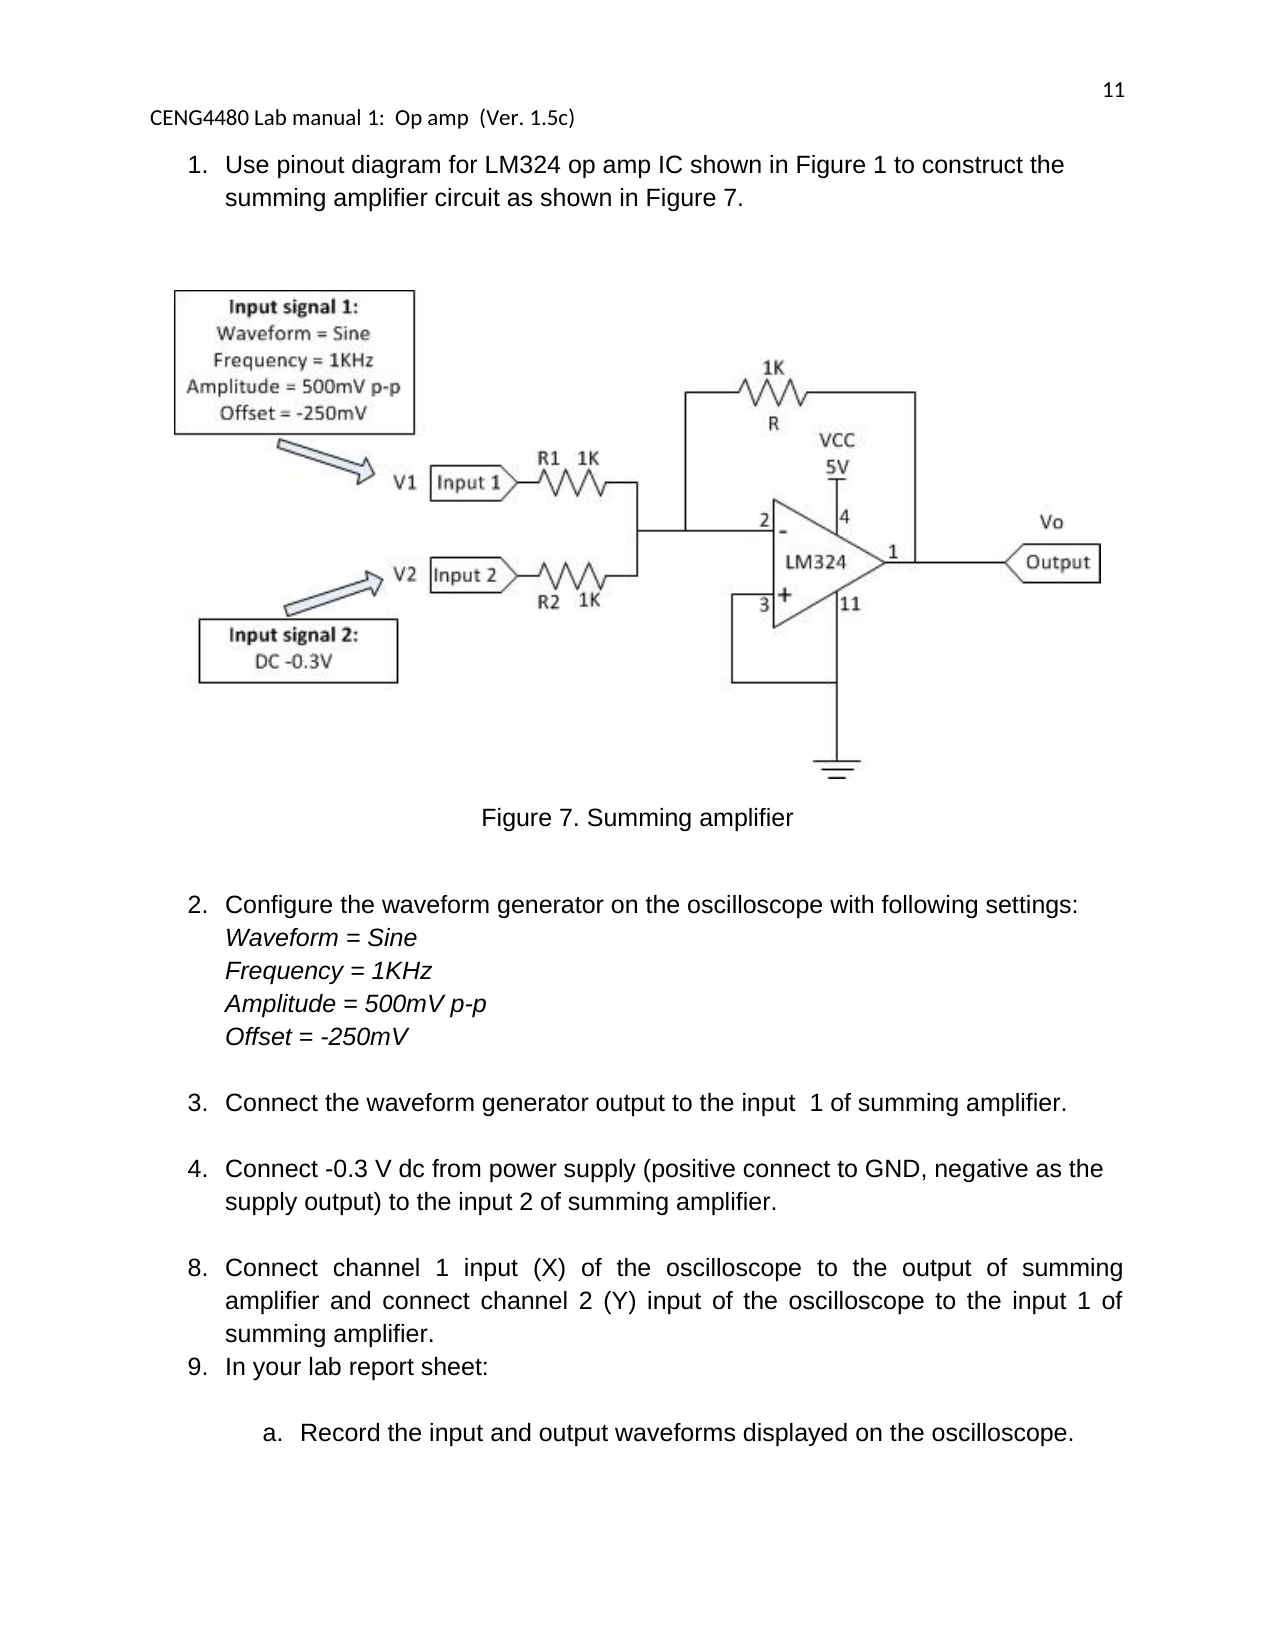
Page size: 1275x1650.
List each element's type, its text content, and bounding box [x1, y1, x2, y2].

list Connect -0.3 V dc from power supply (positive connect to GND, negative as the supply output) to the input 2 of summing amplifier. [187, 1154, 1125, 1216]
list Offset = -250mV [225, 1022, 1125, 1051]
list Connect the waveform generator output to the input 1 of summing amplifier. [187, 1088, 1125, 1117]
list Frequency = 1KHz [225, 956, 1125, 985]
text Figure 7. Summing amplifier [150, 803, 1125, 832]
list Configure the waveform generator on the oscilloscope with following settings: [187, 890, 1125, 919]
picture [174, 290, 1101, 779]
list Amplitude = 500mV p-p [225, 989, 1125, 1018]
list Use pinout diagram for LM324 op amp IC shown in Figure 1 to construct the summing amplifier circuit as shown in Figure 7. [187, 150, 1125, 212]
list In your lab report sheet: [187, 1352, 1125, 1381]
list Record the input and output waveforms displayed on the oscilloscope. [262, 1418, 1125, 1447]
list Connect channel 1 input (X) of the oscilloscope to the output of summing amplifier and connect channel 2 (Y) input of the oscilloscope to the input 1 of summing amplifier. [187, 1253, 1125, 1348]
list Waveform = Sine [225, 923, 1125, 952]
